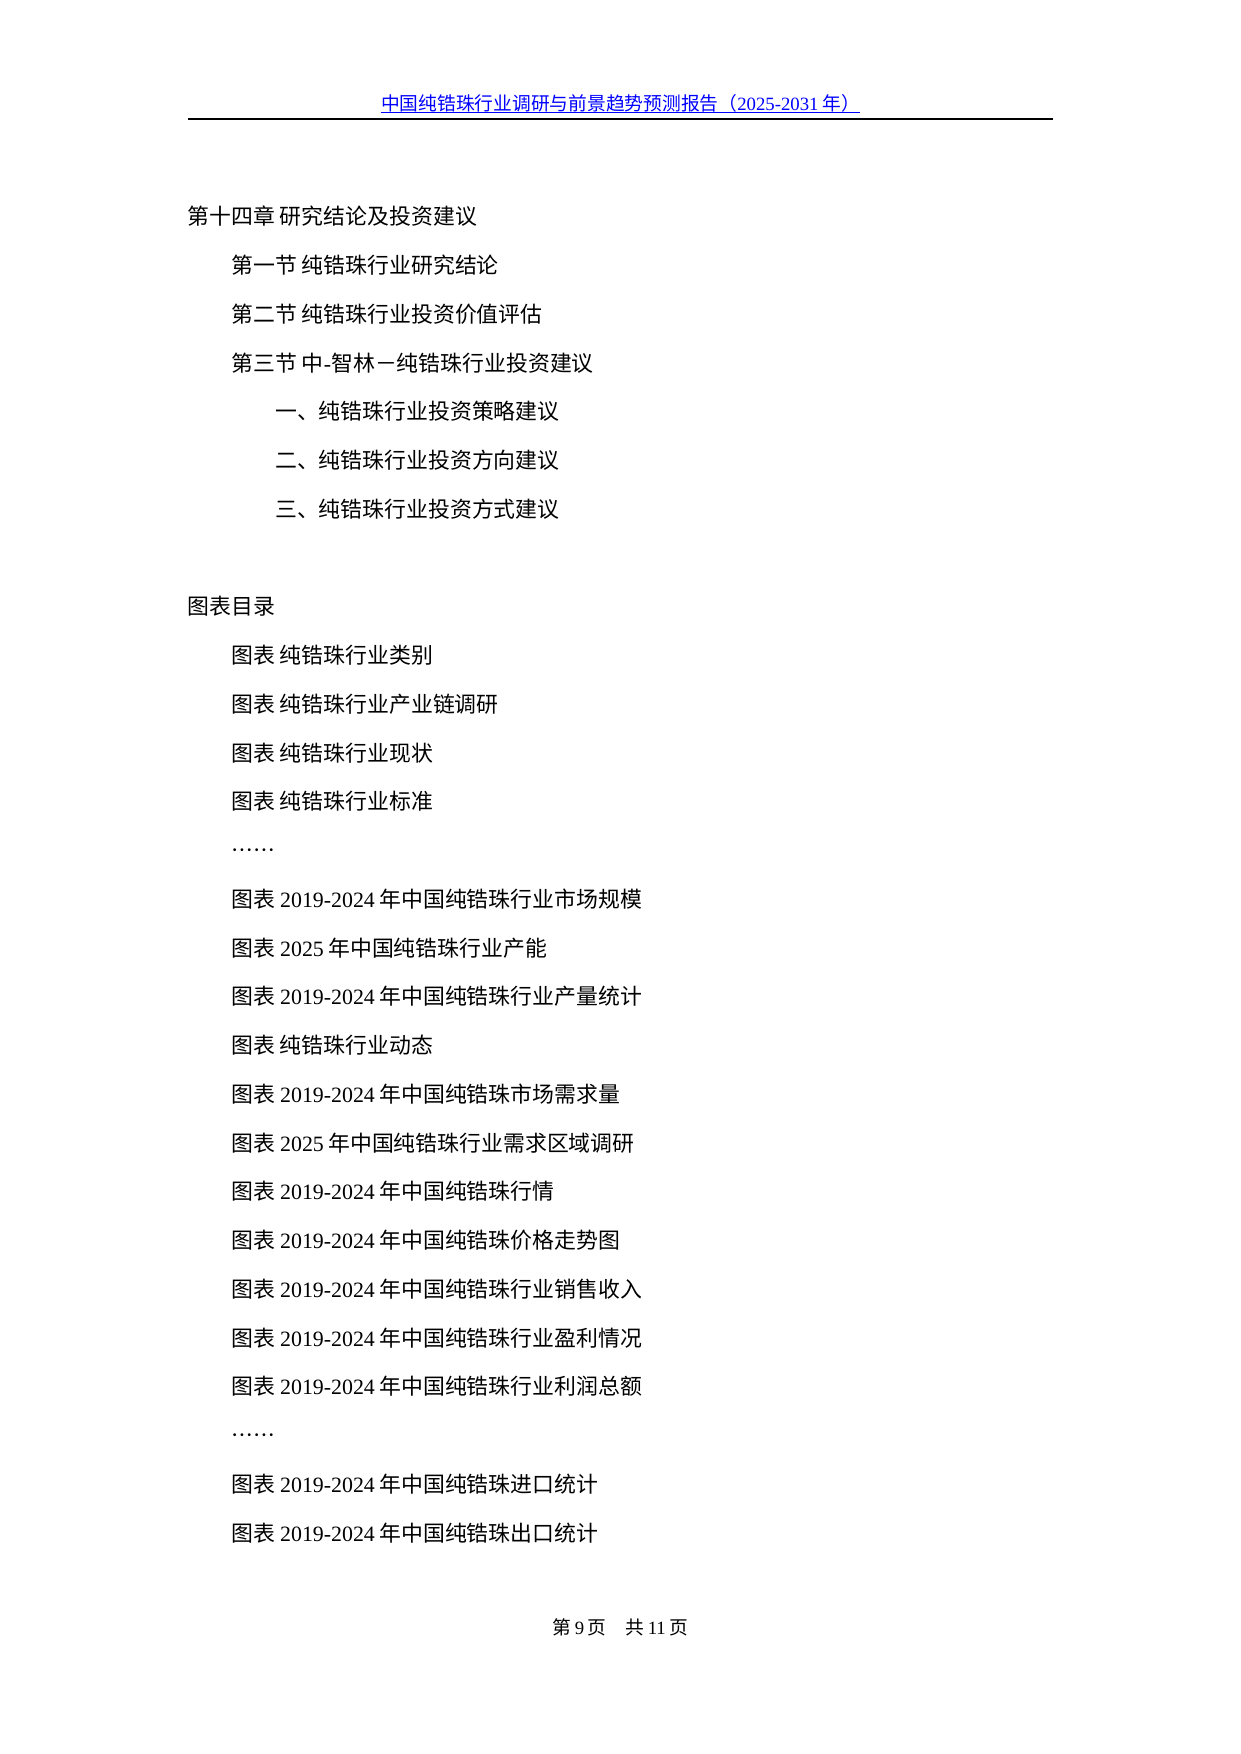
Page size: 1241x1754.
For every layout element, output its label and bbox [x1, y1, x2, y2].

text [187, 150, 1053, 1548]
